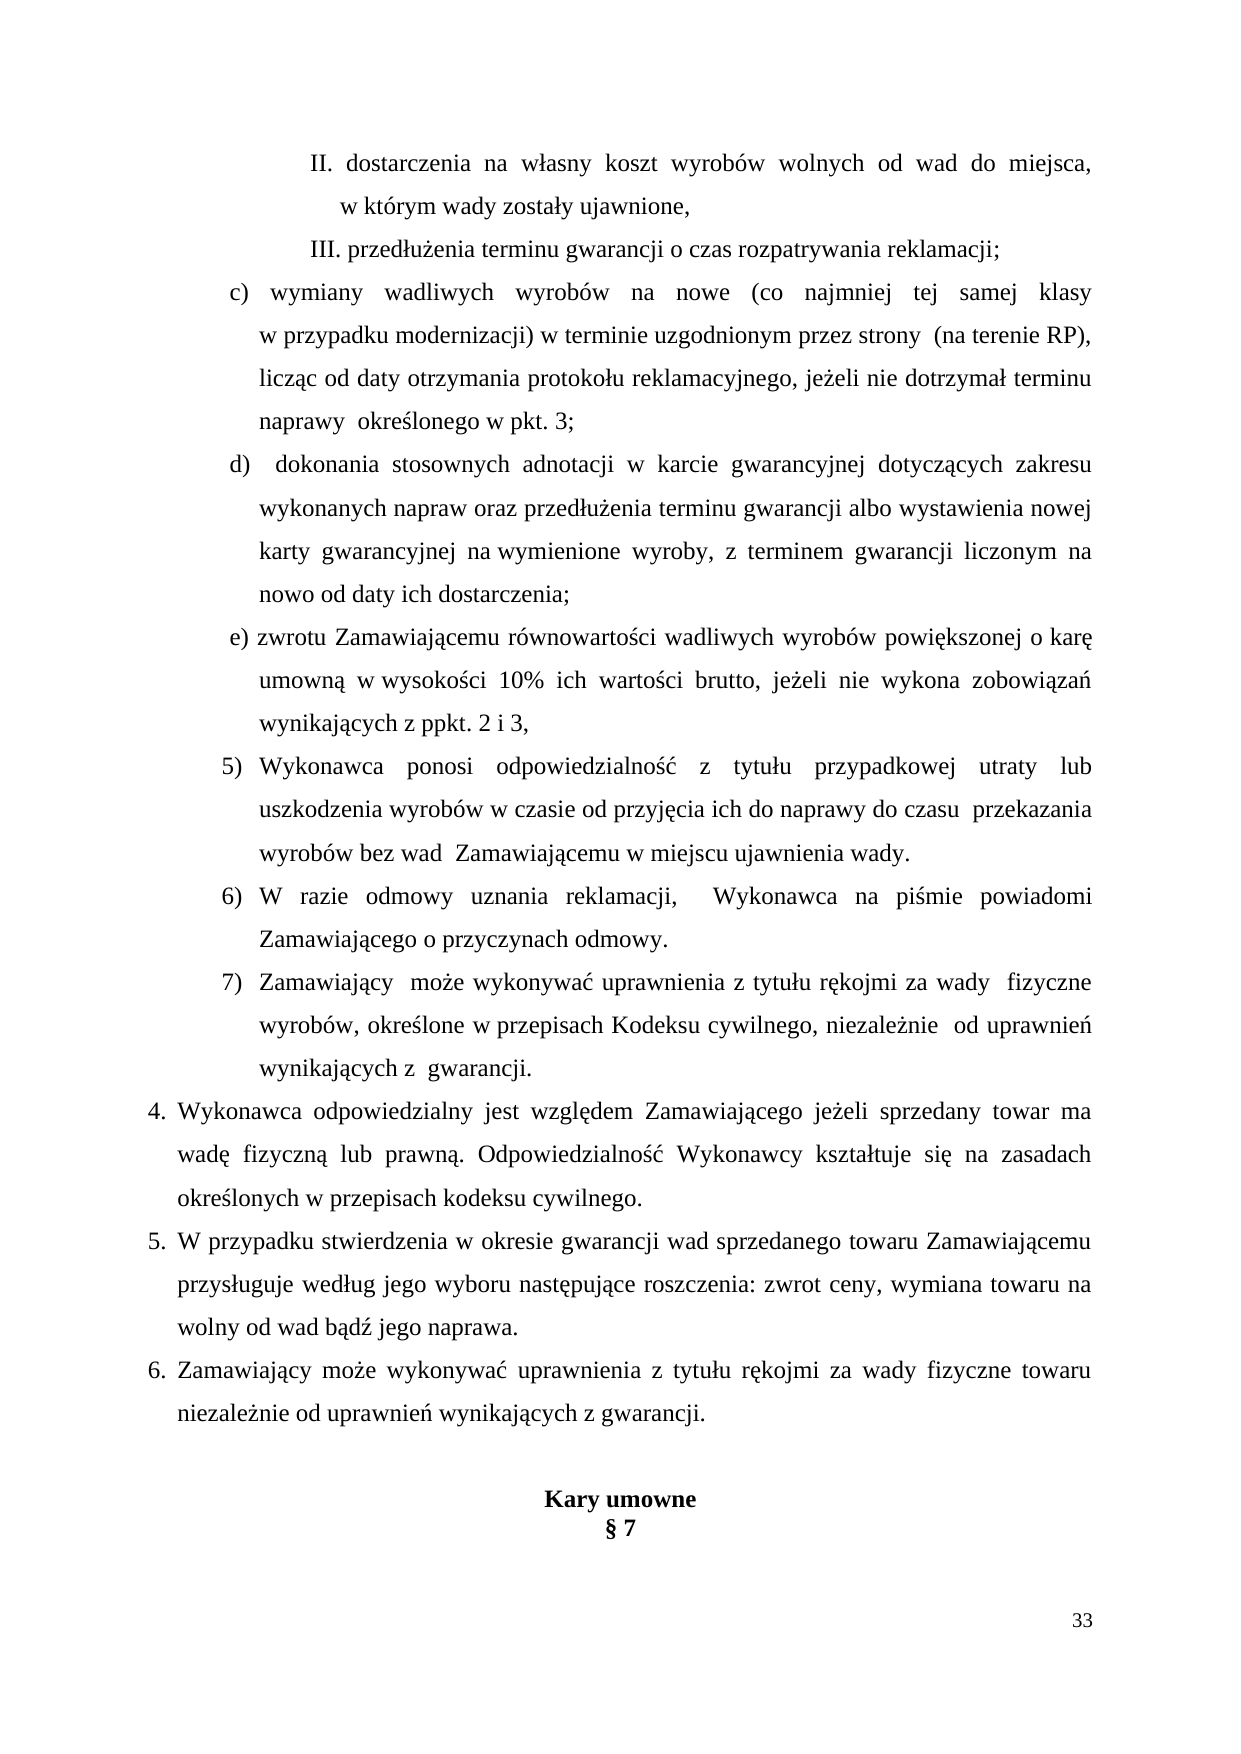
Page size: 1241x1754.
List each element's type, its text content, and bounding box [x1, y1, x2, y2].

text c) wymiany wadliwych wyrobów na nowe (co najmniej tej samej klasy w przypadku modernizacji) w terminie uzgodnionym przez strony (na terenie RP), licząc od daty otrzymania protokołu reklamacyjnego, jeżeli nie dotrzymał terminu naprawy określonego w pkt. 3; [229, 277, 1093, 435]
list W razie odmowy uznania reklamacji, Wykonawca na piśmie powiadomi Zamawiającego o przyczynach odmowy. [221, 881, 1093, 953]
list Zamawiający może wykonywać uprawnienia z tytułu rękojmi za wady fizyczne wyrobów, określone w przepisach Kodeksu cywilnego, niezależnie od uprawnień wynikających z gwarancji. [221, 967, 1093, 1082]
text Kary umowne [148, 1484, 1093, 1513]
list Zamawiający może wykonywać uprawnienia z tytułu rękojmi za wady fizyczne towaru niezależnie od uprawnień wynikających z gwarancji. [148, 1355, 1093, 1427]
text d) dokonania stosownych adnotacji w karcie gwarancyjnej dotyczących zakresu wykonanych napraw oraz przedłużenia terminu gwarancji albo wystawienia nowej karty gwarancyjnej na wymienione wyroby, z terminem gwarancji liczonym na nowo od daty ich dostarczenia; [229, 449, 1093, 608]
text § 7 [148, 1513, 1093, 1542]
list Wykonawca ponosi odpowiedzialność z tytułu przypadkowej utraty lub uszkodzenia wyrobów w czasie od przyjęcia ich do naprawy do czasu przekazania wyrobów bez wad Zamawiającemu w miejscu ujawnienia wady. [221, 751, 1093, 866]
text III. przedłużenia terminu gwarancji o czas rozpatrywania reklamacji; [310, 234, 1093, 263]
text e) zwrotu Zamawiającemu równowartości wadliwych wyrobów powiększonej o karę umowną w wysokości 10% ich wartości brutto, jeżeli nie wykona zobowiązań wynikających z ppkt. 2 i 3, [229, 622, 1093, 737]
text II. dostarczenia na własny koszt wyrobów wolnych od wad do miejsca, w którym wady zostały ujawnione, [310, 148, 1093, 219]
list Wykonawca odpowiedzialny jest względem Zamawiającego jeżeli sprzedany towar ma wadę fizyczną lub prawną. Odpowiedzialność Wykonawcy kształtuje się na zasadach określonych w przepisach kodeksu cywilnego. [148, 1096, 1093, 1211]
list W przypadku stwierdzenia w okresie gwarancji wad sprzedanego towaru Zamawiającemu przysługuje według jego wyboru następujące roszczenia: zwrot ceny, wymiana towaru na wolny od wad bądź jego naprawa. [148, 1226, 1093, 1341]
